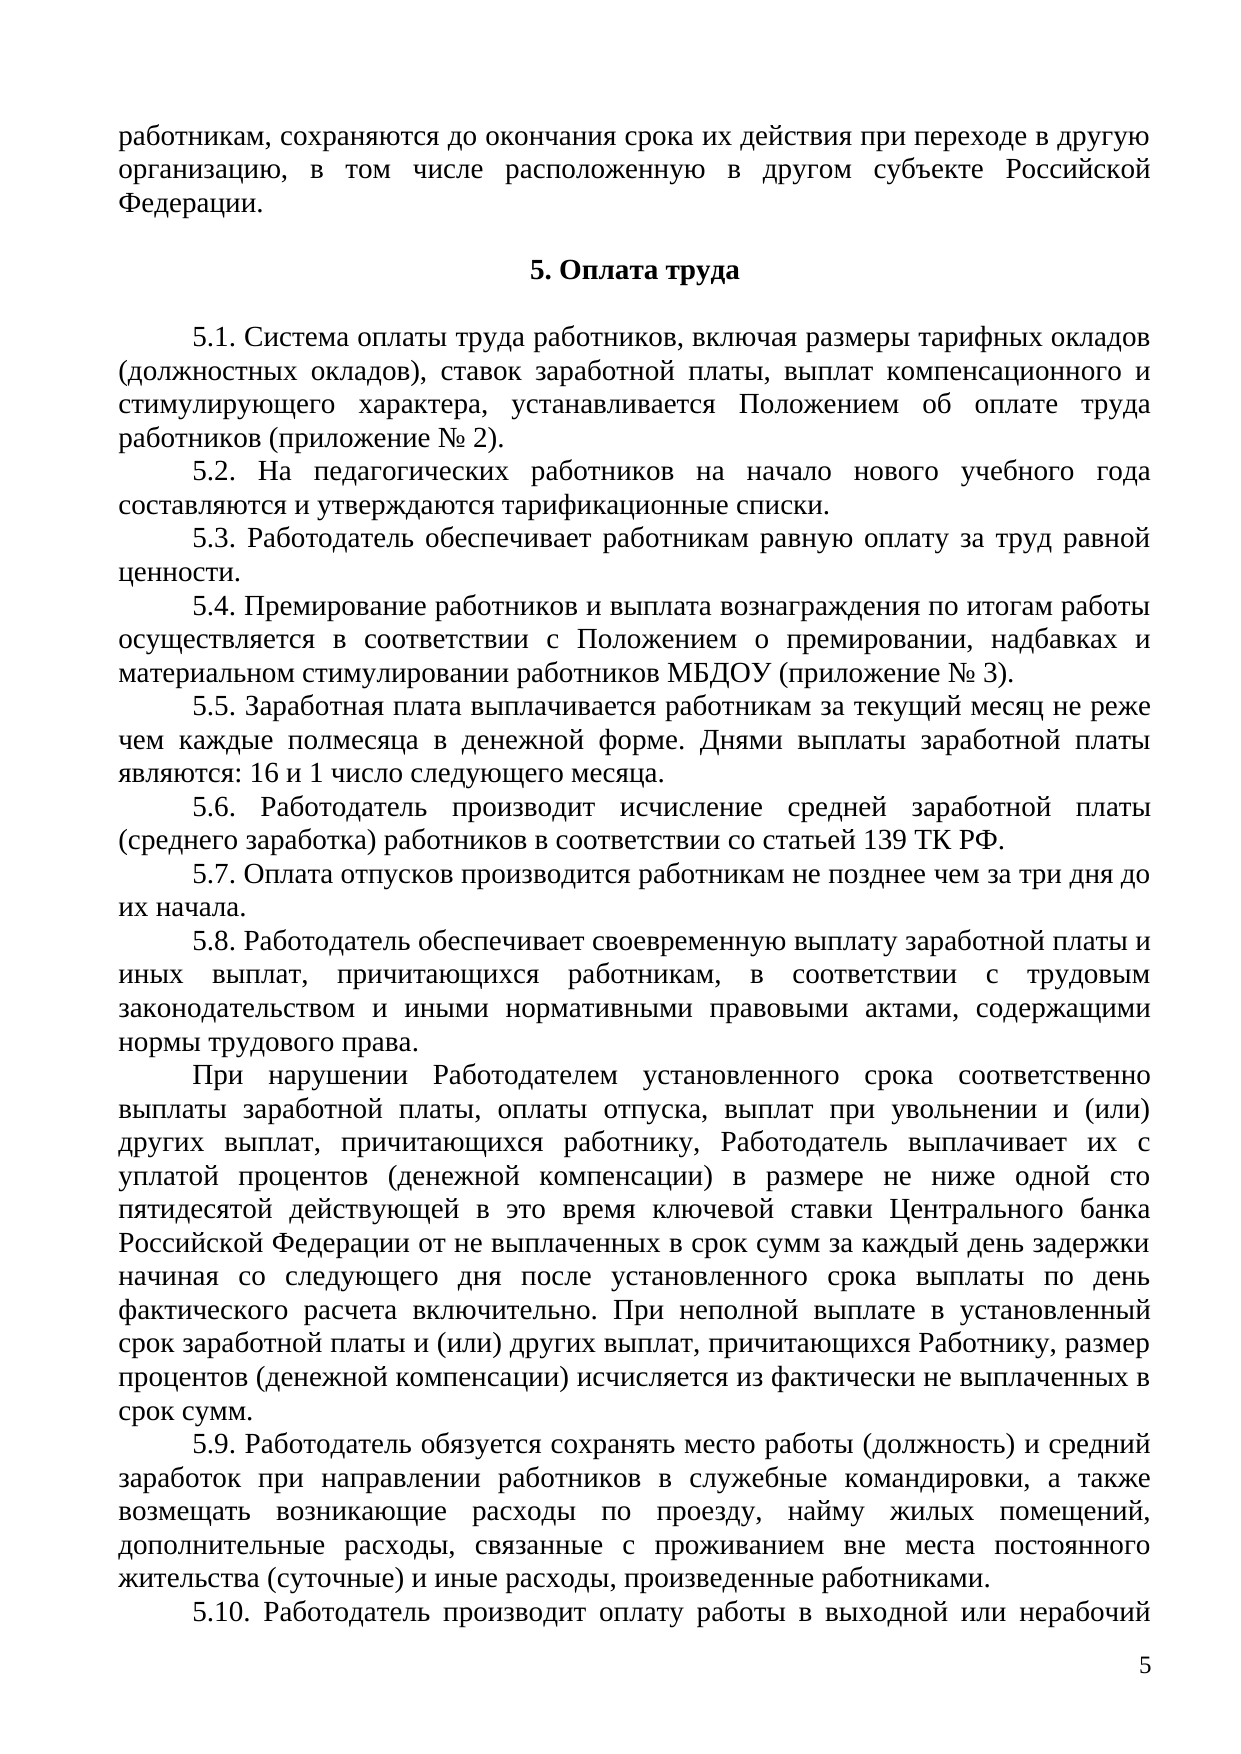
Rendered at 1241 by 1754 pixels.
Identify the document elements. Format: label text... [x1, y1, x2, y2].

text При нарушении Работодателем установленного срока соответственно выплаты заработной платы, оплаты отпуска, выплат при увольнении и (или) других выплат, причитающихся работнику, Работодатель выплачивает их с уплатой процентов (денежной компенсации) в размере не ниже одной сто пятидесятой действующей в это время ключевой ставки Центрального банка Российской Федерации от не выплаченных в срок сумм за каждый день задержки начиная со следующего дня после установленного срока выплаты по день фактического расчета включительно. При неполной выплате в установленный срок заработной платы и (или) других выплат, причитающихся Работнику, размер процентов (денежной компенсации) исчисляется из фактически не выплаченных в срок сумм. [118, 1057, 1152, 1426]
text 5.7. Оплата отпусков производится работникам не позднее чем за три дня до их начала. [118, 856, 1152, 923]
text 5.2. На педагогических работников на начало нового учебного года составляются и утверждаются тарификационные списки. [118, 453, 1152, 521]
text 5. Оплата труда [118, 252, 1152, 286]
text 5.5. Заработная плата выплачивается работникам за текущий месяц не реже чем каждые полмесяца в денежной форме. Днями выплаты заработной платы являются: 16 и 1 число следующего месяца. [118, 688, 1152, 789]
text 5.9. Работодатель обязуется сохранять место работы (должность) и средний заработок при направлении работников в служебные командировки, а также возмещать возникающие расходы по проезду, найму жилых помещений, дополнительные расходы, связанные с проживанием вне места постоянного жительства (суточные) и иные расходы, произведенные работниками. [118, 1426, 1152, 1594]
text 5.4. Премирование работников и выплата вознаграждения по итогам работы осуществляется в соответствии с Положением о премировании, надбавках и материальном стимулировании работников МБДОУ (приложение № 3). [118, 588, 1152, 688]
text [118, 1594, 1152, 1627]
text 5.1. Система оплаты труда работников, включая размеры тарифных окладов (должностных окладов), ставок заработной платы, выплат компенсационного и стимулирующего характера, устанавливается Положением об оплате труда работников (приложение № 2). [118, 319, 1152, 453]
text 5.3. Работодатель обеспечивает работникам равную оплату за труд равной ценности. [118, 521, 1152, 588]
text 5.6. Работодатель производит исчисление средней заработной платы (среднего заработка) работников в соответствии со статьей 139 ТК РФ. [118, 789, 1152, 856]
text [118, 118, 1152, 219]
text 5.8. Работодатель обеспечивает своевременную выплату заработной платы и иных выплат, причитающихся работникам, в соответствии с трудовым законодательством и иными нормативными правовыми актами, содержащими нормы трудового права. [118, 923, 1152, 1057]
